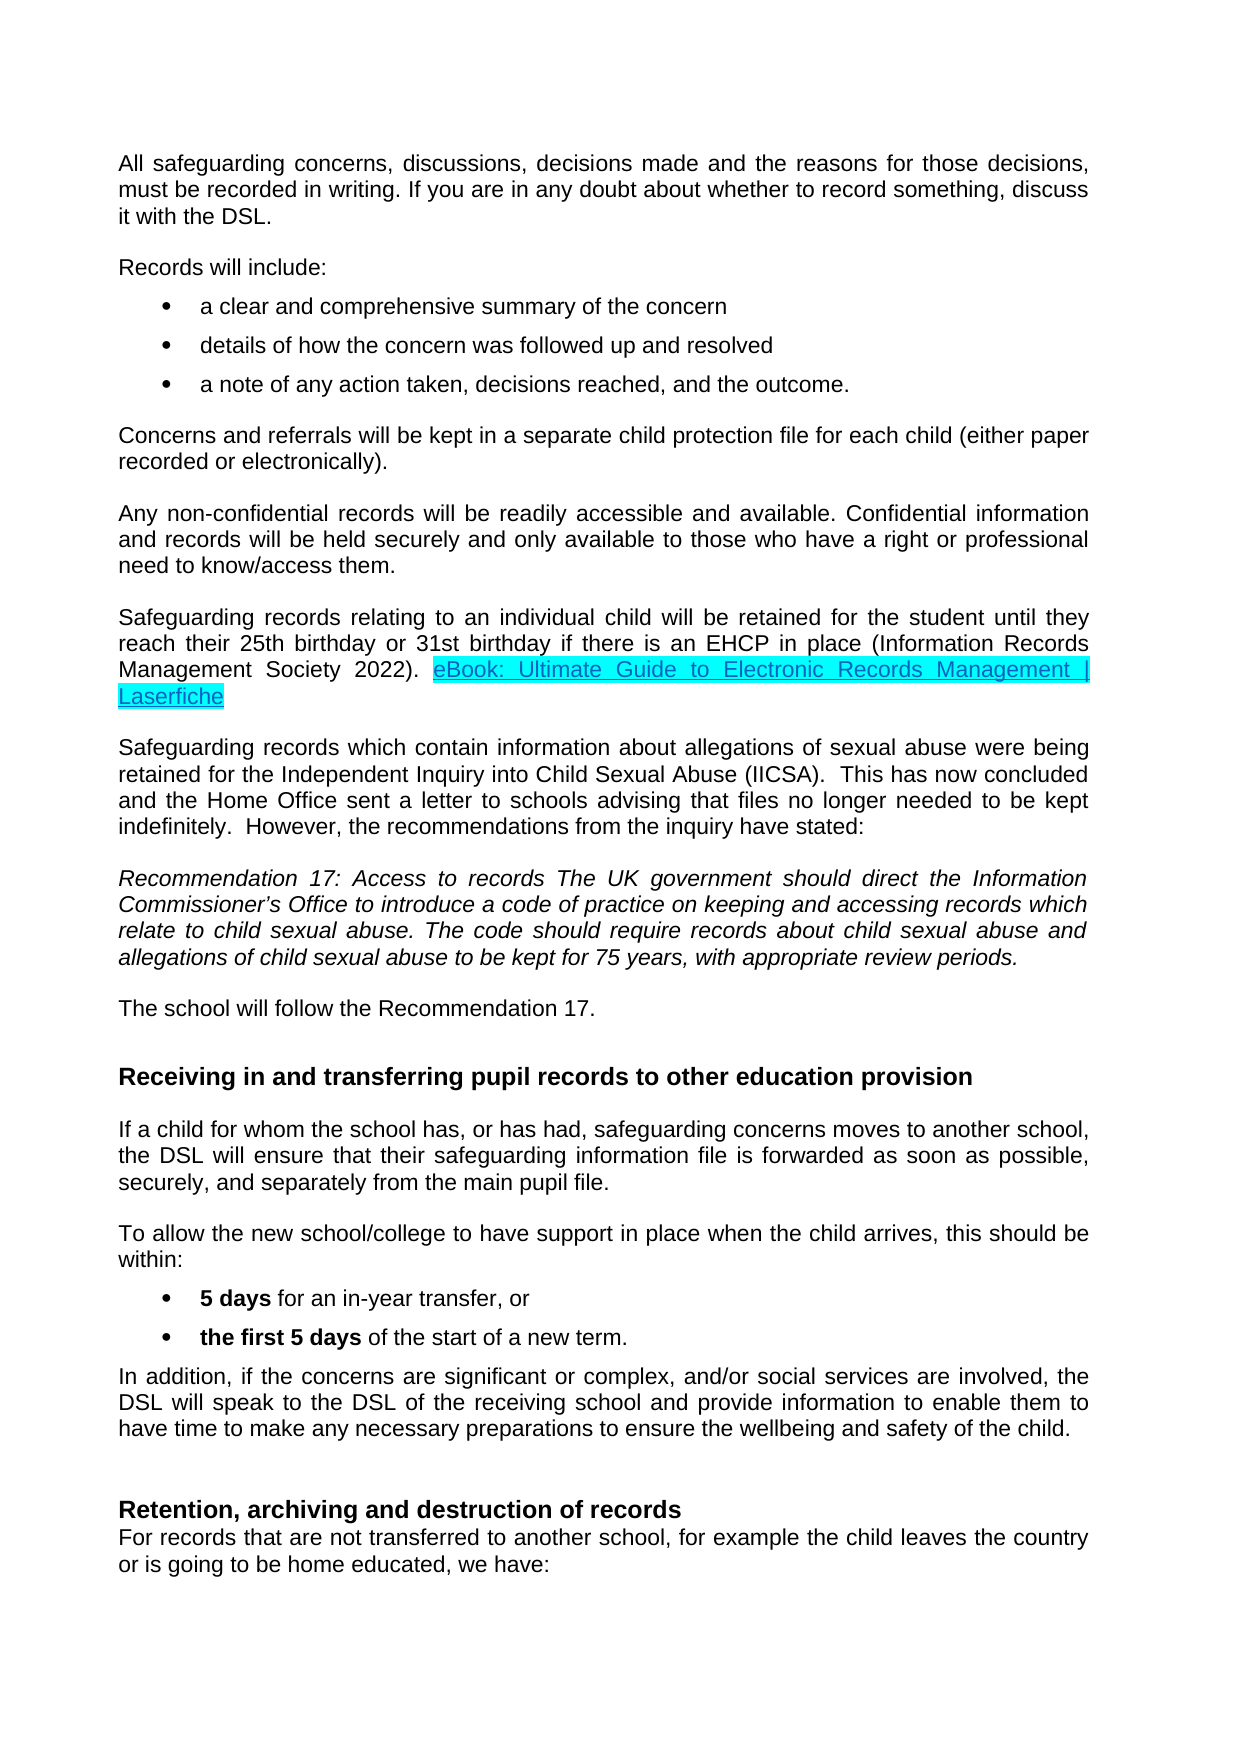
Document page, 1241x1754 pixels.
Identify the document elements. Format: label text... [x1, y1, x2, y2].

text For records that are not transferred to another school, for example the child leaves the country or is going to be home educated, we have: [118, 1524, 1090, 1577]
text a clear and comprehensive summary of the concern [162, 293, 1090, 319]
subtitle Receiving in and transferring pupil records to other education provision [118, 1062, 1090, 1091]
text Concerns and referrals will be kept in a separate child protection file for each child (either paper recorded or electronically). [118, 422, 1090, 475]
text To allow the new school/college to have support in place when the child arrives, this should be within: [118, 1220, 1090, 1272]
text Any non-confidential records will be readily accessible and available. Confidential information and records will be held securely and only available to those who have a right or professional need to know/access them. [118, 500, 1090, 579]
text If a child for whom the school has, or has had, safeguarding concerns moves to another school, the DSL will ensure that their safeguarding information file is forwarded as soon as possible, securely, and separately from the main pupil file. [118, 1116, 1090, 1195]
text a note of any action taken, decisions reached, and the outcome. [162, 371, 1090, 397]
text Records will include: [118, 254, 1090, 280]
text Safeguarding records relating to an individual child will be retained for the student until they reach their 25th birthday or 31st birthday if there is an EHCP in place (Information Records Management Society 2022). eBook: Ultimate Guide to Electronic Records Management | Laserfiche [118, 604, 1090, 709]
text Recommendation 17: Access to records The UK government should direct the Information Commissioner’s Office to introduce a code of practice on keeping and accessing records which relate to child sexual abuse. The code should require records about child sexual abuse and allegations of child sexual abuse to be kept for 75 years, with appropriate review periods. [118, 864, 1090, 970]
text The school will follow the Recommendation 17. [118, 995, 1090, 1021]
text 5 days for an in-year transfer, or [162, 1285, 1090, 1311]
text the first 5 days of the start of a new term. [162, 1324, 1090, 1350]
text All safeguarding concerns, discussions, decisions made and the reasons for those decisions, must be recorded in writing. If you are in any doubt about whether to record something, discuss it with the DSL. [118, 150, 1090, 229]
text details of how the concern was followed up and resolved [162, 332, 1090, 358]
text Safeguarding records which contain information about allegations of sexual abuse were being retained for the Independent Inquiry into Child Sexual Abuse (IICSA). This has now concluded and the Home Office sent a letter to schools advising that files no longer needed to be kept indefinitely. However, the recommendations from the inquiry have stated: [118, 734, 1090, 839]
subtitle Retention, archiving and destruction of records [118, 1496, 1090, 1524]
text In addition, if the concerns are significant or complex, and/or social services are involved, the DSL will speak to the DSL of the receiving school and provide information to enable them to have time to make any necessary preparations to ensure the wellbeing and safety of the child. [118, 1363, 1090, 1442]
